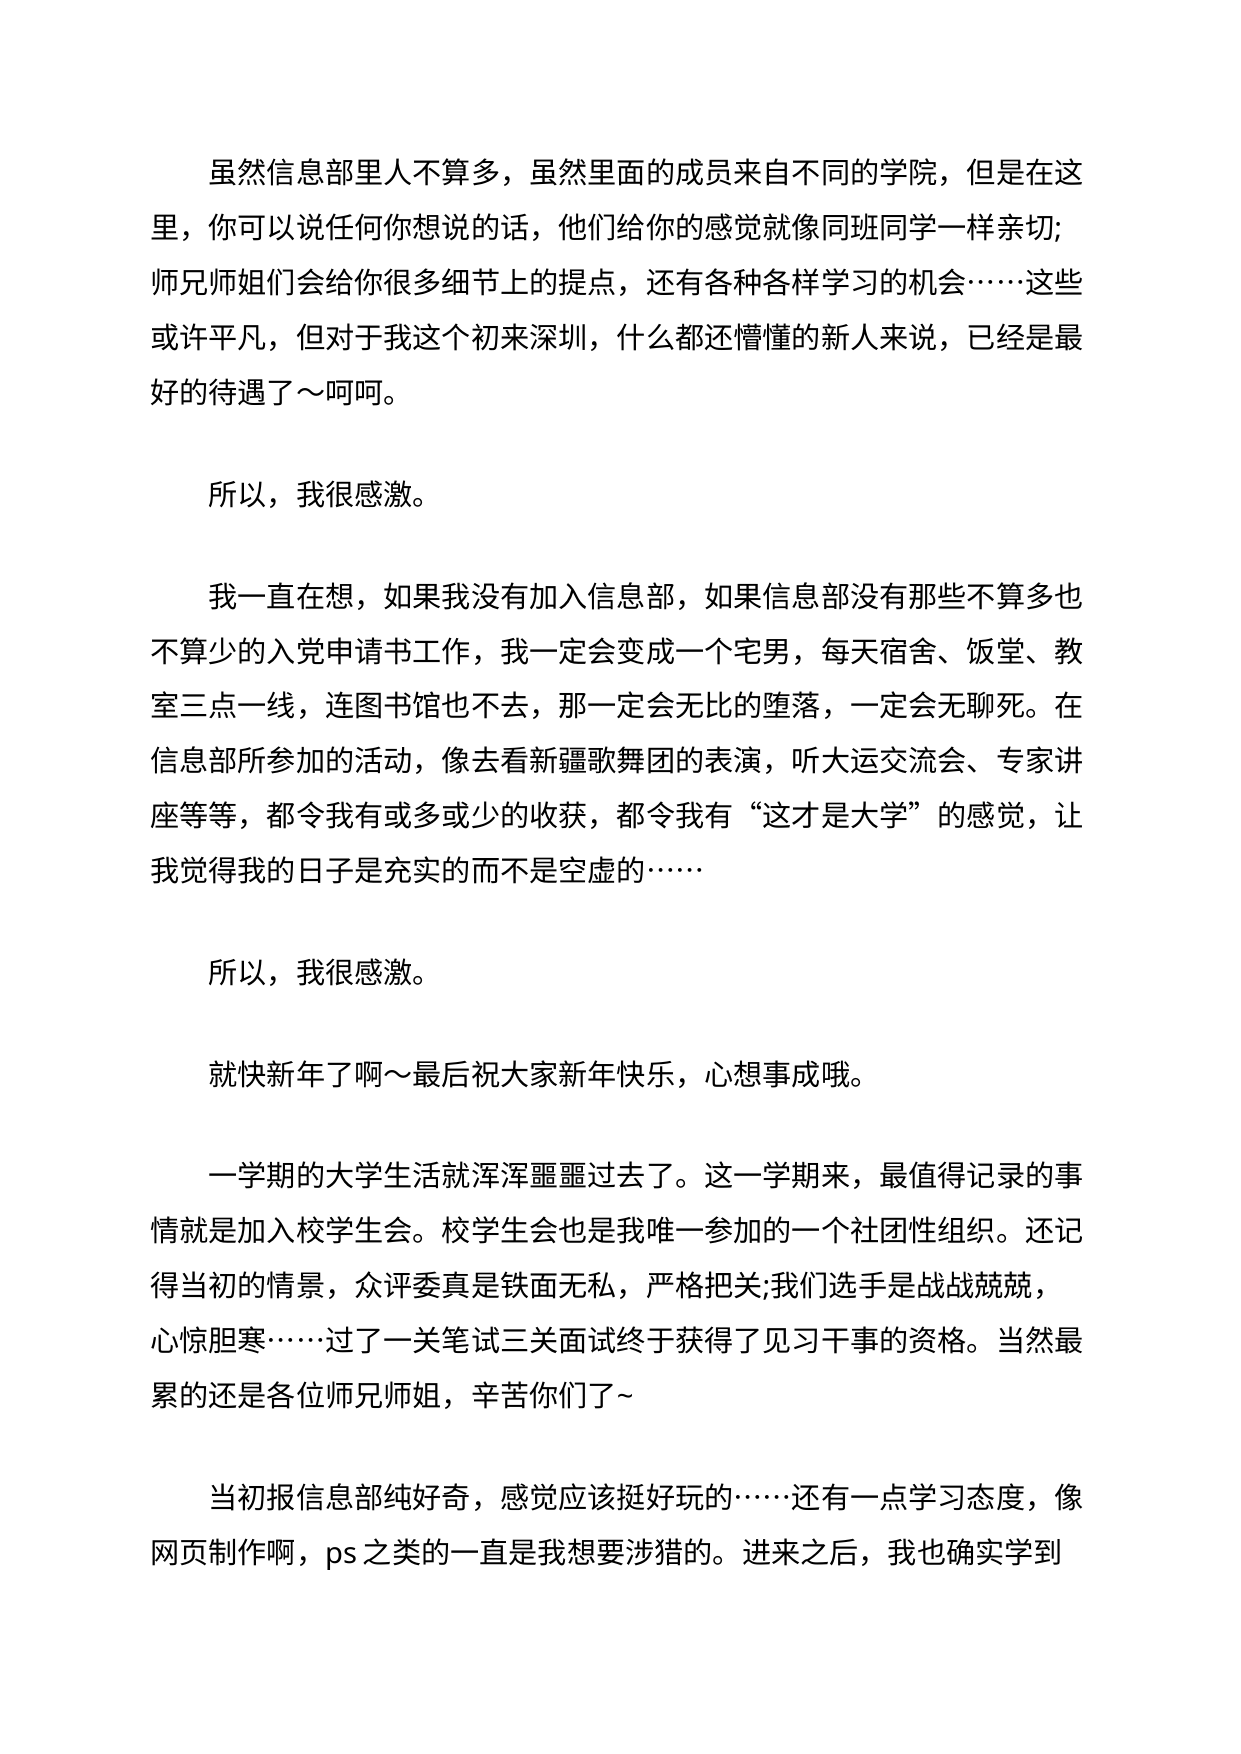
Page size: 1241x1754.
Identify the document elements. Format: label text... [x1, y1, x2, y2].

text 所以，我很感激。 [150, 949, 1090, 992]
text 我一直在想，如果我没有加入信息部，如果信息部没有那些不算多也不算少的入党申请书工作，我一定会变成一个宅男，每天宿舍、饭堂、教室三点一线，连图书馆也不去，那一定会无比的堕落，一定会无聊死。在信息部所参加的活动，像去看新疆歌舞团的表演，听大运交流会、专家讲座等等，都令我有或多或少的收获，都令我有“这才是大学”的感觉，让我觉得我的日子是充实的而不是空虚的…… [150, 573, 1090, 890]
text 虽然信息部里人不算多，虽然里面的成员来自不同的学院，但是在这里，你可以说任何你想说的话，他们给你的感觉就像同班同学一样亲切;师兄师姐们会给你很多细节上的提点，还有各种各样学习的机会……这些或许平凡，但对于我这个初来深圳，什么都还懵懂的新人来说，已经是最好的待遇了～呵呵。 [150, 150, 1090, 412]
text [150, 1475, 1090, 1572]
text 所以，我很感激。 [150, 471, 1090, 514]
text 一学期的大学生活就浑浑噩噩过去了。这一学期来，最值得记录的事情就是加入校学生会。校学生会也是我唯一参加的一个社团性组织。还记得当初的情景，众评委真是铁面无私，严格把关;我们选手是战战兢兢，心惊胆寒……过了一关笔试三关面试终于获得了见习干事的资格。当然最累的还是各位师兄师姐，辛苦你们了~ [150, 1153, 1090, 1415]
text 就快新年了啊～最后祝大家新年快乐，心想事成哦。 [150, 1051, 1090, 1093]
